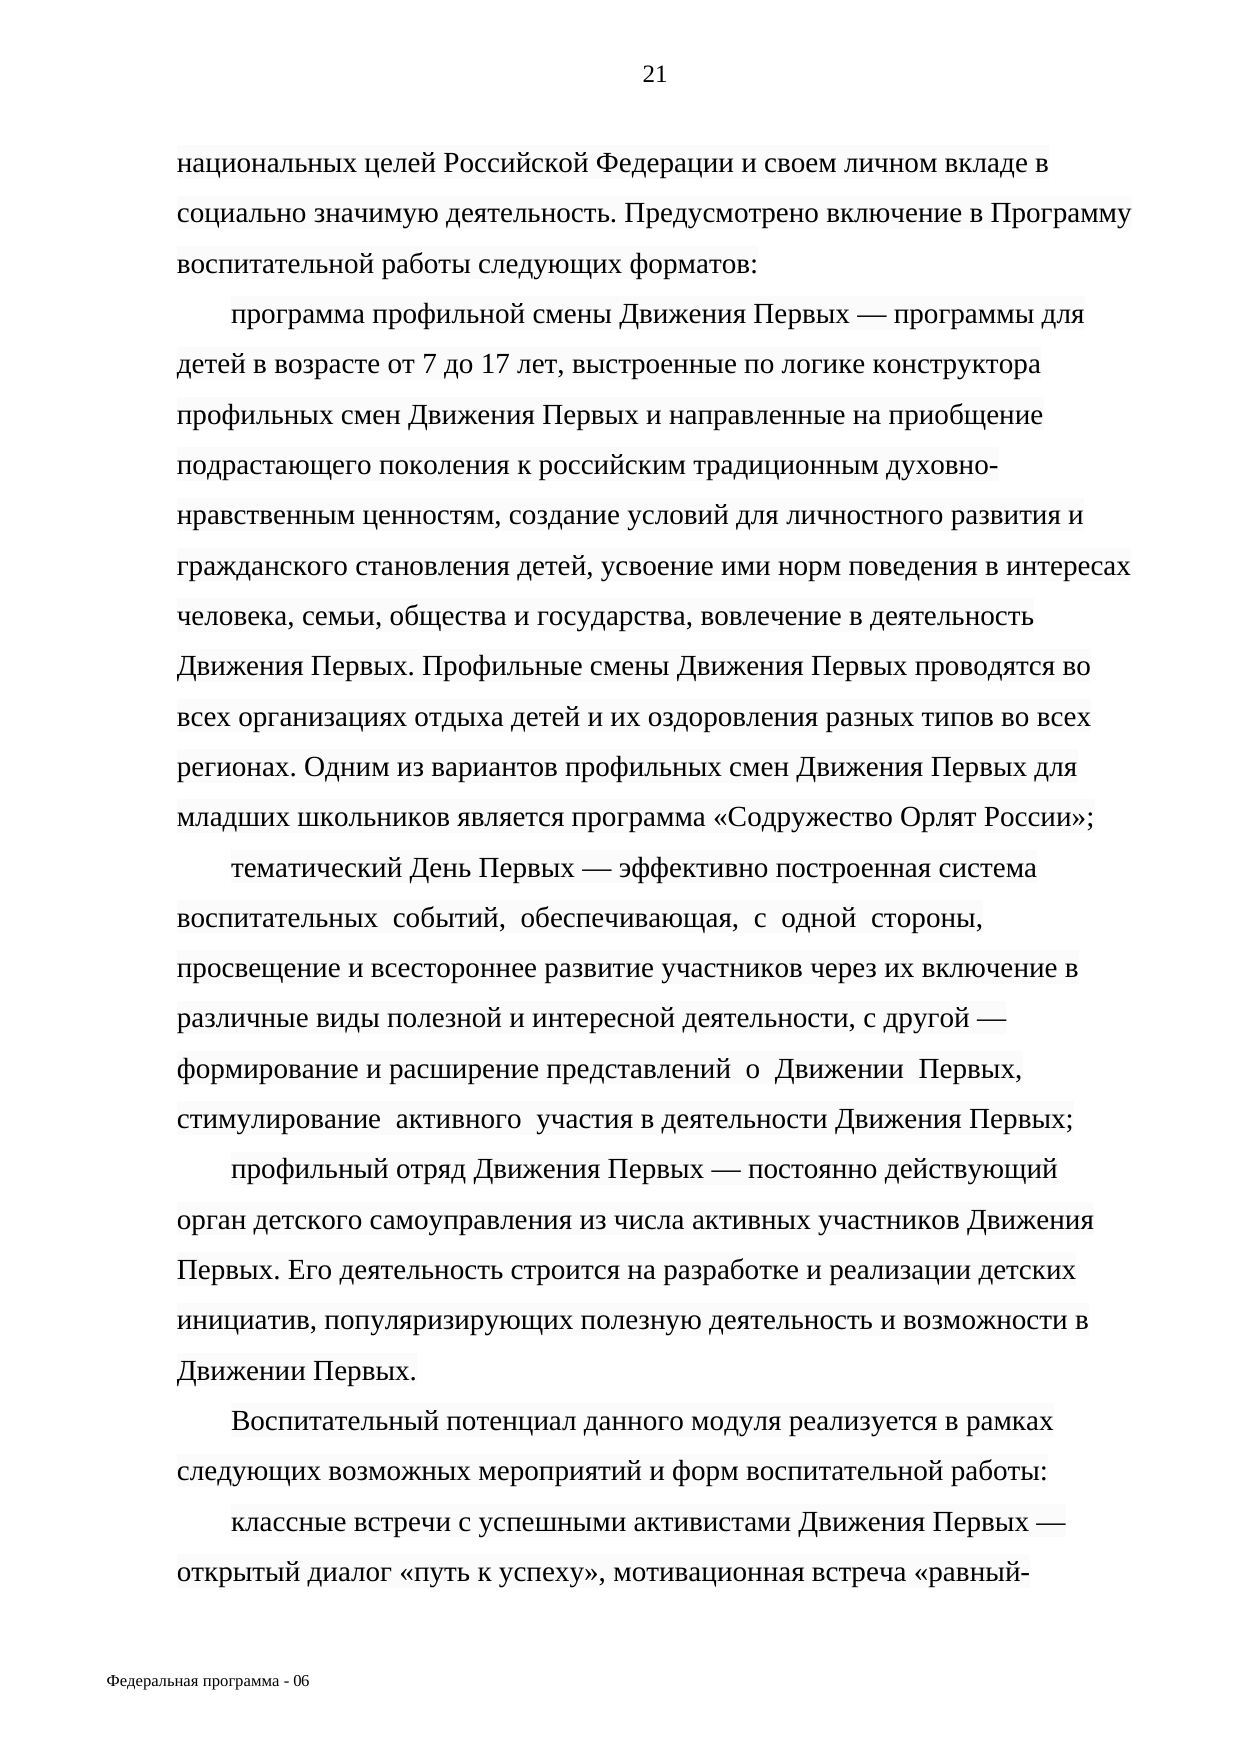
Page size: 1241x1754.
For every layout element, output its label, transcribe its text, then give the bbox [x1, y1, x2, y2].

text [177, 145, 1133, 279]
text программа профильной смены Движения Первых — программы для детей в возрасте от 7 до 17 лет, выстроенные по логике конструктора профильных смен Движения Первых и направленные на приобщение подрастающего поколения к российским традиционным духовно-нравственным ценностям, создание условий для личностного развития и гражданского становления детей, усвоение ими норм поведения в интересах человека, семьи, общества и государства, вовлечение в деятельность Движения Первых. Профильные смены Движения Первых проводятся во всех организациях отдыха детей и их оздоровления разных типов во всех регионах. Одним из вариантов профильных смен Движения Первых для младших школьников является программа «Содружество Орлят России»; [177, 296, 1133, 833]
text профильный отряд Движения Первых — постоянно действующий орган детского самоуправления из числа активных участников Движения Первых. Его деятельность строится на разработке и реализации детских инициатив, популяризирующих полезную деятельность и возможности в Движении Первых. [177, 1152, 1133, 1386]
text Воспитательный потенциал данного модуля реализуется в рамках следующих возможных мероприятий и форм воспитательной работы: [177, 1403, 1133, 1487]
text тематический День Первых — эффективно построенная система воспитательных событий, обеспечивающая, с одной стороны, просвещение и всестороннее развитие участников через их включение в различные виды полезной и интересной деятельности, с другой — формирование и расширение представлений о Движении Первых, стимулирование активного участия в деятельности Движения Первых; [177, 850, 1133, 1135]
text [177, 1504, 1133, 1588]
